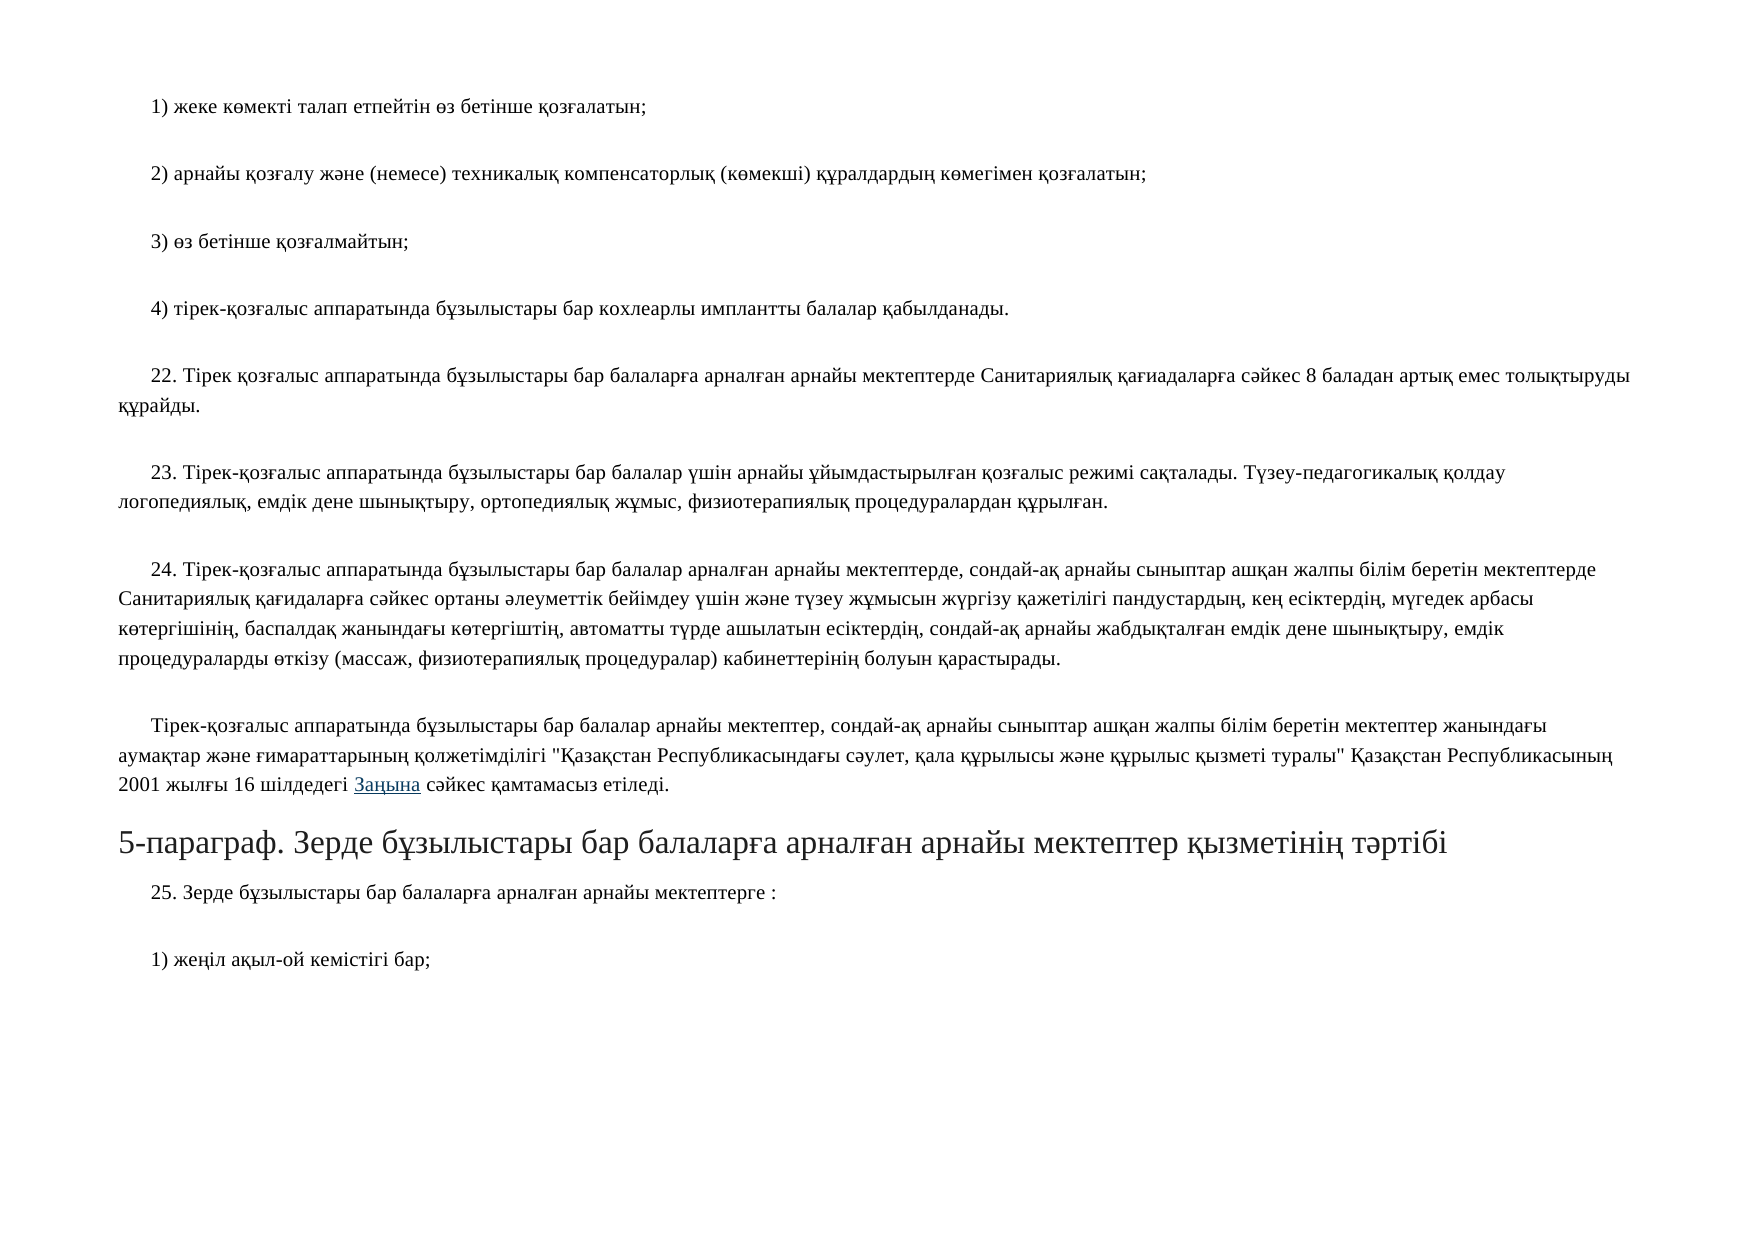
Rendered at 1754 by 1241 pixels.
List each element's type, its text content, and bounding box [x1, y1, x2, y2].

text 24. Тірек-қозғалыс аппаратында бұзылыстары бар балалар арналған арнайы мектептерде, сондай-ақ арнайы сыныптар ашқан жалпы білім беретін мектептерде Санитариялық қағидаларға сәйкес ортаны әлеуметтік бейімдеу үшін және түзеу жұмысын жүргізу қажетілігі пандустардың, кең есіктердің, мүгедек арбасы көтергішінің, баспалдақ жанындағы көтергіштің, автоматты түрде ашылатын есіктердің, сондай-ақ арнайы жабдықталған емдік дене шынықтыру, емдік процедураларды өткізу (массаж, физиотерапиялық процедуралар) кабинеттерінің болуын қарастырады. [118, 551, 1636, 670]
text 4) тірек-қозғалыс аппаратында бұзылыстары бар кохлеарлы имплантты балалар қабылданады. [118, 290, 1636, 320]
text 1) жеңіл ақыл-ой кемістігі бар; [118, 942, 1636, 971]
text Тірек-қозғалыс аппаратында бұзылыстары бар балалар арнайы мектептер, сондай-ақ арнайы сыныптар ашқан жалпы білім беретін мектептер жанындағы аумақтар және ғимараттарының қолжетімділігі "Қазақстан Республикасындағы сәулет, қала құрылысы және құрылыс қызметі туралы" Қазақстан Республикасының 2001 жылғы 16 шілдедегі Заңына сәйкес қамтамасыз етіледі. [118, 707, 1636, 796]
text 22. Тірек қозғалыс аппаратында бұзылыстары бар балаларға арналған арнайы мектептерде Санитариялық қағиадаларға сәйкес 8 баладан артық емес толықтыруды құрайды. [118, 357, 1636, 417]
text 23. Тірек-қозғалыс аппаратында бұзылыстары бар балалар үшін арнайы ұйымдастырылған қозғалыс режимі сақталады. Түзеу-педагогикалық қолдау логопедиялық, емдік дене шынықтыру, ортопедиялық жұмыс, физиотерапиялық процедуралардан құрылған. [118, 454, 1636, 513]
text 3) өз бетінше қозғалмайтын; [118, 223, 1636, 253]
text 2) арнайы қозғалу және (немесе) техникалық компенсаторлық (көмекші) құралдардың көмегімен қозғалатын; [118, 156, 1636, 185]
text 25. Зерде бұзылыстары бар балаларға арналған арнайы мектептерге : [118, 874, 1636, 904]
text 1) жеке көмекті талап етпейтін өз бетінше қозғалатын; [118, 88, 1636, 118]
text 5-параграф. Зерде бұзылыстары бар балаларға арналған арнайы мектептер қызметінің тәртібі [118, 820, 1636, 860]
